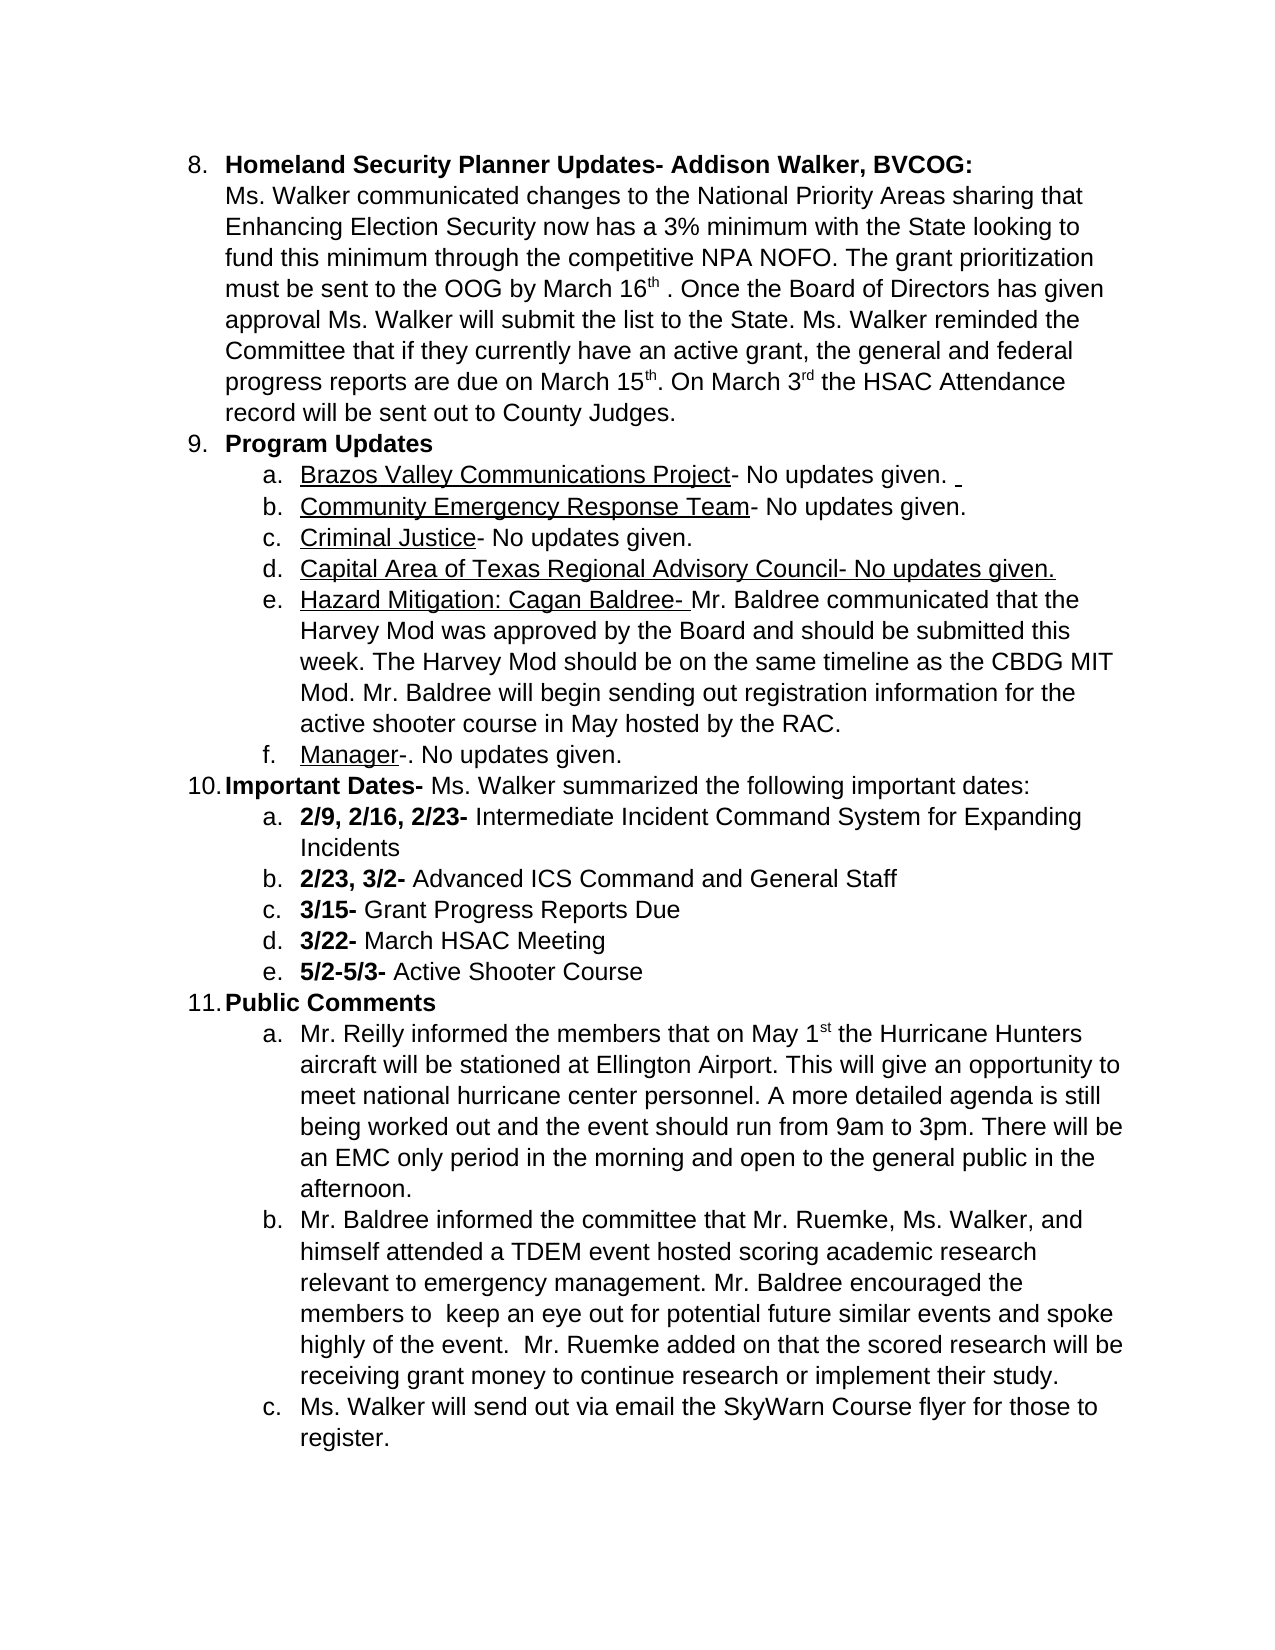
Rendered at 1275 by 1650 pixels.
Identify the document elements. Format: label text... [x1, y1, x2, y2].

list 3/15- Grant Progress Reports Due [262, 895, 1125, 924]
list Ms. Walker communicated changes to the National Priority Areas sharing that Enhancing Election Security now has a 3% minimum with the State looking to fund this minimum through the competitive NPA NOFO. The grant prioritization must be sent to the OOG by March 16th . Once the Board of Directors has given approval Ms. Walker will submit the list to the State. Ms. Walker reminded the Committee that if they currently have an active grant, the general and federal progress reports are due on March 15th. On March 3rd the HSAC Attendance record will be sent out to County Judges. [225, 181, 1125, 427]
list 2/23, 3/2- Advanced ICS Command and General Staff [262, 864, 1125, 893]
list Important Dates- Ms. Walker summarized the following important dates: [187, 771, 1125, 799]
list Mr. Reilly informed the members that on May 1st the Hurricane Hunters aircraft will be stationed at Ellington Airport. This will give an opportunity to meet national hurricane center personnel. A more detailed agenda is still being worked out and the event should run from 9am to 3pm. There will be an EMC only period in the morning and open to the general public in the afternoon. [262, 1019, 1125, 1203]
list Capital Area of Texas Regional Advisory Council- No updates given. [262, 553, 1125, 582]
list Community Emergency Response Team- No updates given. [262, 491, 1125, 520]
list 2/9, 2/16, 2/23- Intermediate Incident Command System for Expanding Incidents [262, 802, 1125, 862]
list 3/22- March HSAC Meeting [262, 926, 1125, 955]
list Brazos Valley Communications Project- No updates given. [262, 460, 1125, 489]
list 5/2-5/3- Active Shooter Course [262, 957, 1125, 986]
list Public Comments [187, 988, 1125, 1017]
list Homeland Security Planner Updates- Addison Walker, BVCOG: [187, 150, 1125, 179]
list Ms. Walker will send out via email the SkyWarn Course flyer for those to register. [262, 1392, 1125, 1451]
list Hazard Mitigation: Cagan Baldree- Mr. Baldree communicated that the Harvey Mod was approved by the Board and should be submitted this week. The Harvey Mod should be on the same timeline as the CBDG MIT Mod. Mr. Baldree will begin sending out registration information for the active shooter course in May hosted by the RAC. [262, 584, 1125, 737]
list Manager-. No updates given. [262, 740, 1125, 768]
list Mr. Baldree informed the committee that Mr. Ruemke, Ms. Walker, and himself attended a TDEM event hosted scoring academic research relevant to emergency management. Mr. Baldree encouraged the members to keep an eye out for potential future similar events and spoke highly of the event. Mr. Ruemke added on that the scored research will be receiving grant money to continue research or implement their study. [262, 1205, 1125, 1389]
list Program Updates [187, 429, 1125, 458]
list Criminal Justice- No updates given. [262, 522, 1125, 551]
